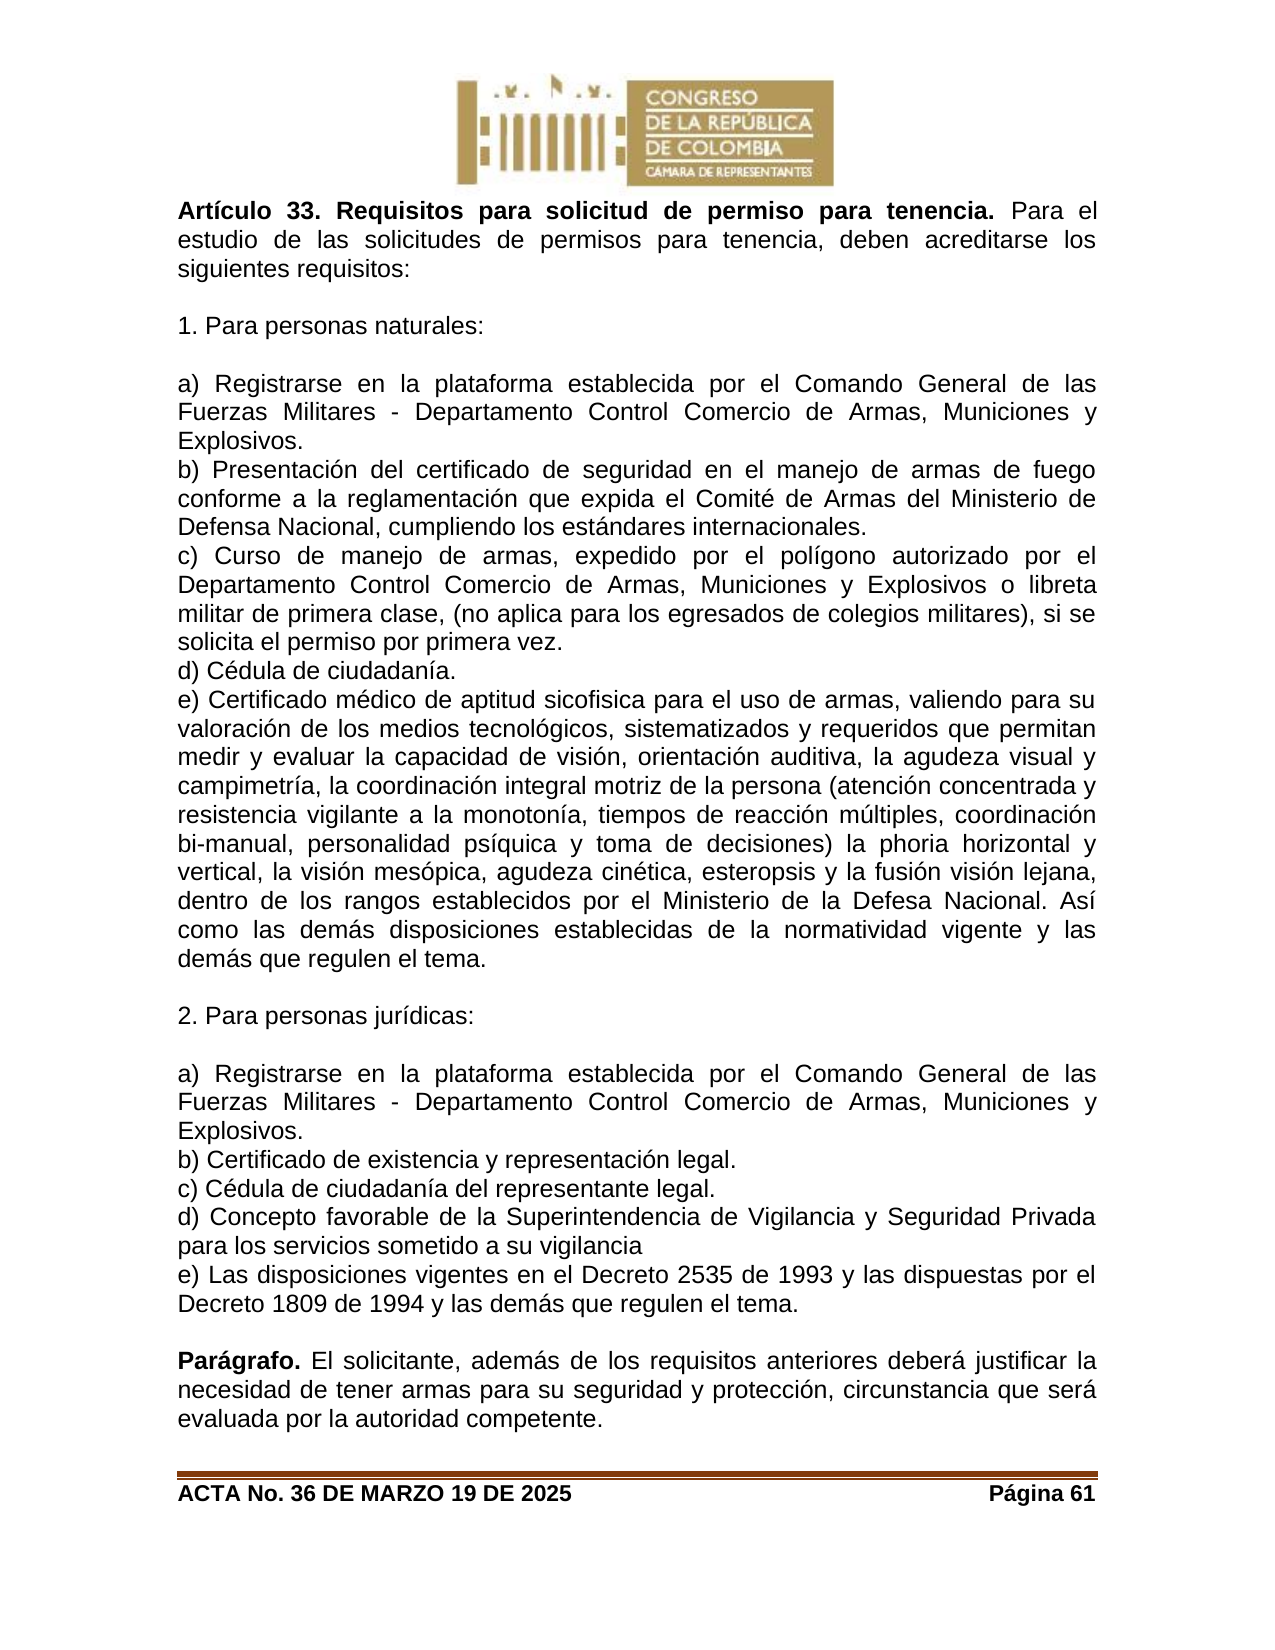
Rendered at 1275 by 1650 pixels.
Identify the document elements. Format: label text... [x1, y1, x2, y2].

text d) Cédula de ciudadanía. [177, 656, 1098, 685]
text b) Presentación del certificado de seguridad en el manejo de armas de fuego conforme a la reglamentación que expida el Comité de Armas del Ministerio de Defensa Nacional, cumpliendo los estándares internacionales. [177, 455, 1098, 541]
text d) Concepto favorable de la Superintendencia de Vigilancia y Seguridad Privada para los servicios sometido a su vigilancia [177, 1202, 1098, 1260]
text b) Certificado de existencia y representación legal. [177, 1145, 1098, 1174]
text e) Las disposiciones vigentes en el Decreto 2535 de 1993 y las dispuestas por el Decreto 1809 de 1994 y las demás que regulen el tema. [177, 1260, 1098, 1317]
text a) Registrarse en la plataforma establecida por el Comando General de las Fuerzas Militares - Departamento Control Comercio de Armas, Municiones y Explosivos. [177, 1059, 1098, 1145]
text c) Curso de manejo de armas, expedido por el polígono autorizado por el Departamento Control Comercio de Armas, Municiones y Explosivos o libreta militar de primera clase, (no aplica para los egresados de colegios militares), si se solicita el permiso por primera vez. [177, 541, 1098, 656]
text e) Certificado médico de aptitud sicofisica para el uso de armas, valiendo para su valoración de los medios tecnológicos, sistematizados y requeridos que permitan medir y evaluar la capacidad de visión, orientación auditiva, la agudeza visual y campimetría, la coordinación integral motriz de la persona (atención concentrada y resistencia vigilante a la monotonía, tiempos de reacción múltiples, coordinación bi-manual, personalidad psíquica y toma de decisiones) la phoria horizontal y vertical, la visión mesópica, agudeza cinética, esteropsis y la fusión visión lejana, dentro de los rangos establecidos por el Ministerio de la Defesa Nacional. Así como las demás disposiciones establecidas de la normatividad vigente y las demás que regulen el tema. [177, 685, 1098, 972]
picture [430, 73, 845, 197]
text 1. Para personas naturales: [177, 311, 1098, 340]
text c) Cédula de ciudadanía del representante legal. [177, 1174, 1098, 1202]
text Artículo 33. Requisitos para solicitud de permiso para tenencia. Para el estudio de las solicitudes de permisos para tenencia, deben acreditarse los siguientes requisitos: [177, 196, 1098, 282]
text Parágrafo. El solicitante, además de los requisitos anteriores deberá justificar la necesidad de tener armas para su seguridad y protección, circunstancia que será evaluada por la autoridad competente. [177, 1346, 1098, 1432]
text 2. Para personas jurídicas: [177, 1001, 1098, 1030]
text a) Registrarse en la plataforma establecida por el Comando General de las Fuerzas Militares - Departamento Control Comercio de Armas, Municiones y Explosivos. [177, 369, 1098, 455]
